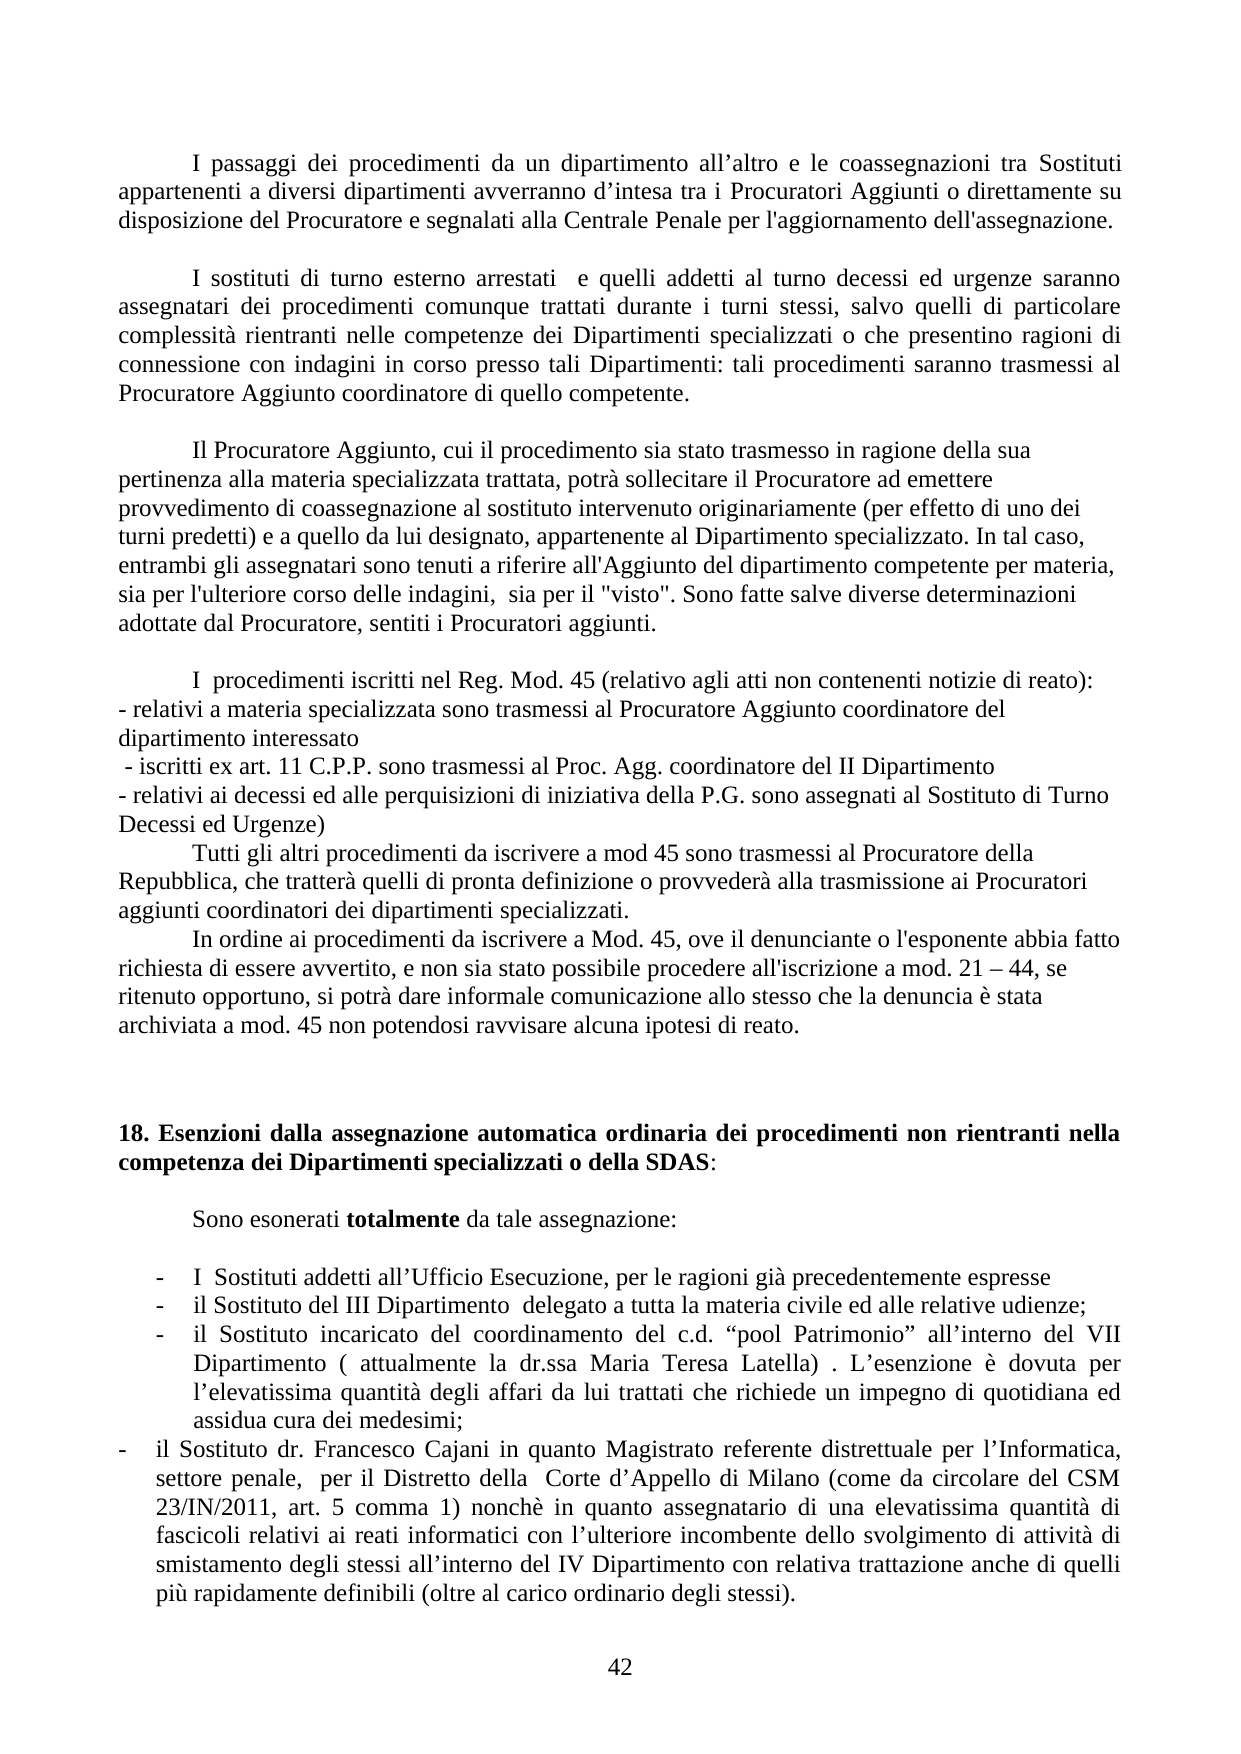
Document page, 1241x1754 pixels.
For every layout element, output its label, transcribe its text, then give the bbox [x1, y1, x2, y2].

text I procedimenti iscritti nel Reg. Mod. 45 (relativo agli atti non contenenti notizie di reato): [118, 665, 1122, 694]
text I sostituti di turno esterno arrestati e quelli addetti al turno decessi ed urgenze saranno assegnatari dei procedimenti comunque trattati durante i turni stessi, salvo quelli di particolare complessità rientranti nelle competenze dei Dipartimenti specializzati o che presentino ragioni di connessione con indagini in corso presso tali Dipartimenti: tali procedimenti saranno trasmessi al Procuratore Aggiunto coordinatore di quello competente. [118, 263, 1122, 406]
text - relativi ai decessi ed alle perquisizioni di iniziativa della P.G. sono assegnati al Sostituto di Turno Decessi ed Urgenze) [118, 780, 1122, 838]
text In ordine ai procedimenti da iscrivere a Mod. 45, ove il denunciante o l'esponente abbia fatto richiesta di essere avvertito, e non sia stato possibile procedere all'iscrizione a mod. 21 – 44, se ritenuto opportuno, si potrà dare informale comunicazione allo stesso che la denuncia è stata archiviata a mod. 45 non potendosi ravvisare alcuna ipotesi di reato. [118, 924, 1122, 1039]
text Il Procuratore Aggiunto, cui il procedimento sia stato trasmesso in ragione della sua pertinenza alla materia specializzata trattata, potrà sollecitare il Procuratore ad emettere provvedimento di coassegnazione al sostituto intervenuto originariamente (per effetto di uno dei turni predetti) e a quello da lui designato, appartenente al Dipartimento specializzato. In tal caso, entrambi gli assegnatari sono tenuti a riferire all'aggiunto del dipartimento competente per materia, sia per l'ulteriore corso delle indagini, sia per il "visto". Sono fatte salve diverse determinazioni adottate dal Procuratore, sentiti i Procuratori aggiunti. [118, 435, 1122, 636]
list I Sostituti addetti all’Ufficio Esecuzione, per le ragioni già precedentemente espresse [156, 1262, 1122, 1290]
text - relativi a materia specializzata sono trasmessi al Procuratore Aggiunto coordinatore del dipartimento interessato [118, 694, 1122, 751]
text - iscritti ex art. 11 C.P.P. sono trasmessi al Proc. Agg. coordinatore del II Dipartimento [118, 751, 1122, 780]
list il Sostituto incaricato del coordinamento del c.d. “pool Patrimonio” all’interno del VII Dipartimento ( attualmente la dr.ssa Maria Teresa Latella) . L’esenzione è dovuta per l’elevatissima quantità degli affari da lui trattati che richiede un impegno di quotidiana ed assidua cura dei medesimi; [156, 1319, 1122, 1434]
text Sono esonerati totalmente da tale assegnazione: [118, 1204, 1122, 1233]
list il Sostituto del III Dipartimento delegato a tutta la materia civile ed alle relative udienze; [156, 1290, 1122, 1319]
text Tutti gli altri procedimenti da iscrivere a mod 45 sono trasmessi al Procuratore della Repubblica, che tratterà quelli di pronta definizione o provvederà alla trasmissione ai Procuratori aggiunti coordinatori dei dipartimenti specializzati. [118, 838, 1122, 924]
text 18. Esenzioni dalla assegnazione automatica ordinaria dei procedimenti non rientranti nella competenza dei Dipartimenti specializzati o della SDAS: [118, 1118, 1122, 1175]
list il Sostituto dr. Francesco Cajani in quanto Magistrato referente distrettuale per l’Informatica, settore penale, per il Distretto della Corte d’Appello di Milano (come da circolare del CSM 23/IN/2011, art. 5 comma 1) nonchè in quanto assegnatario di una elevatissima quantità di fascicoli relativi ai reati informatici con l’ulteriore incombente dello svolgimento di attività di smistamento degli stessi all’interno del IV Dipartimento con relativa trattazione anche di quelli più rapidamente definibili (oltre al carico ordinario degli stessi). [118, 1434, 1122, 1607]
text I passaggi dei procedimenti da un dipartimento all’altro e le coassegnazioni tra sostituti appartenenti a diversi dipartimenti avverranno d’intesa tra i procuratori aggiunti o direttamente su disposizione del Procuratore e segnalati alla centrale penale per l'aggiornamento dell'assegnazione. [118, 148, 1122, 234]
